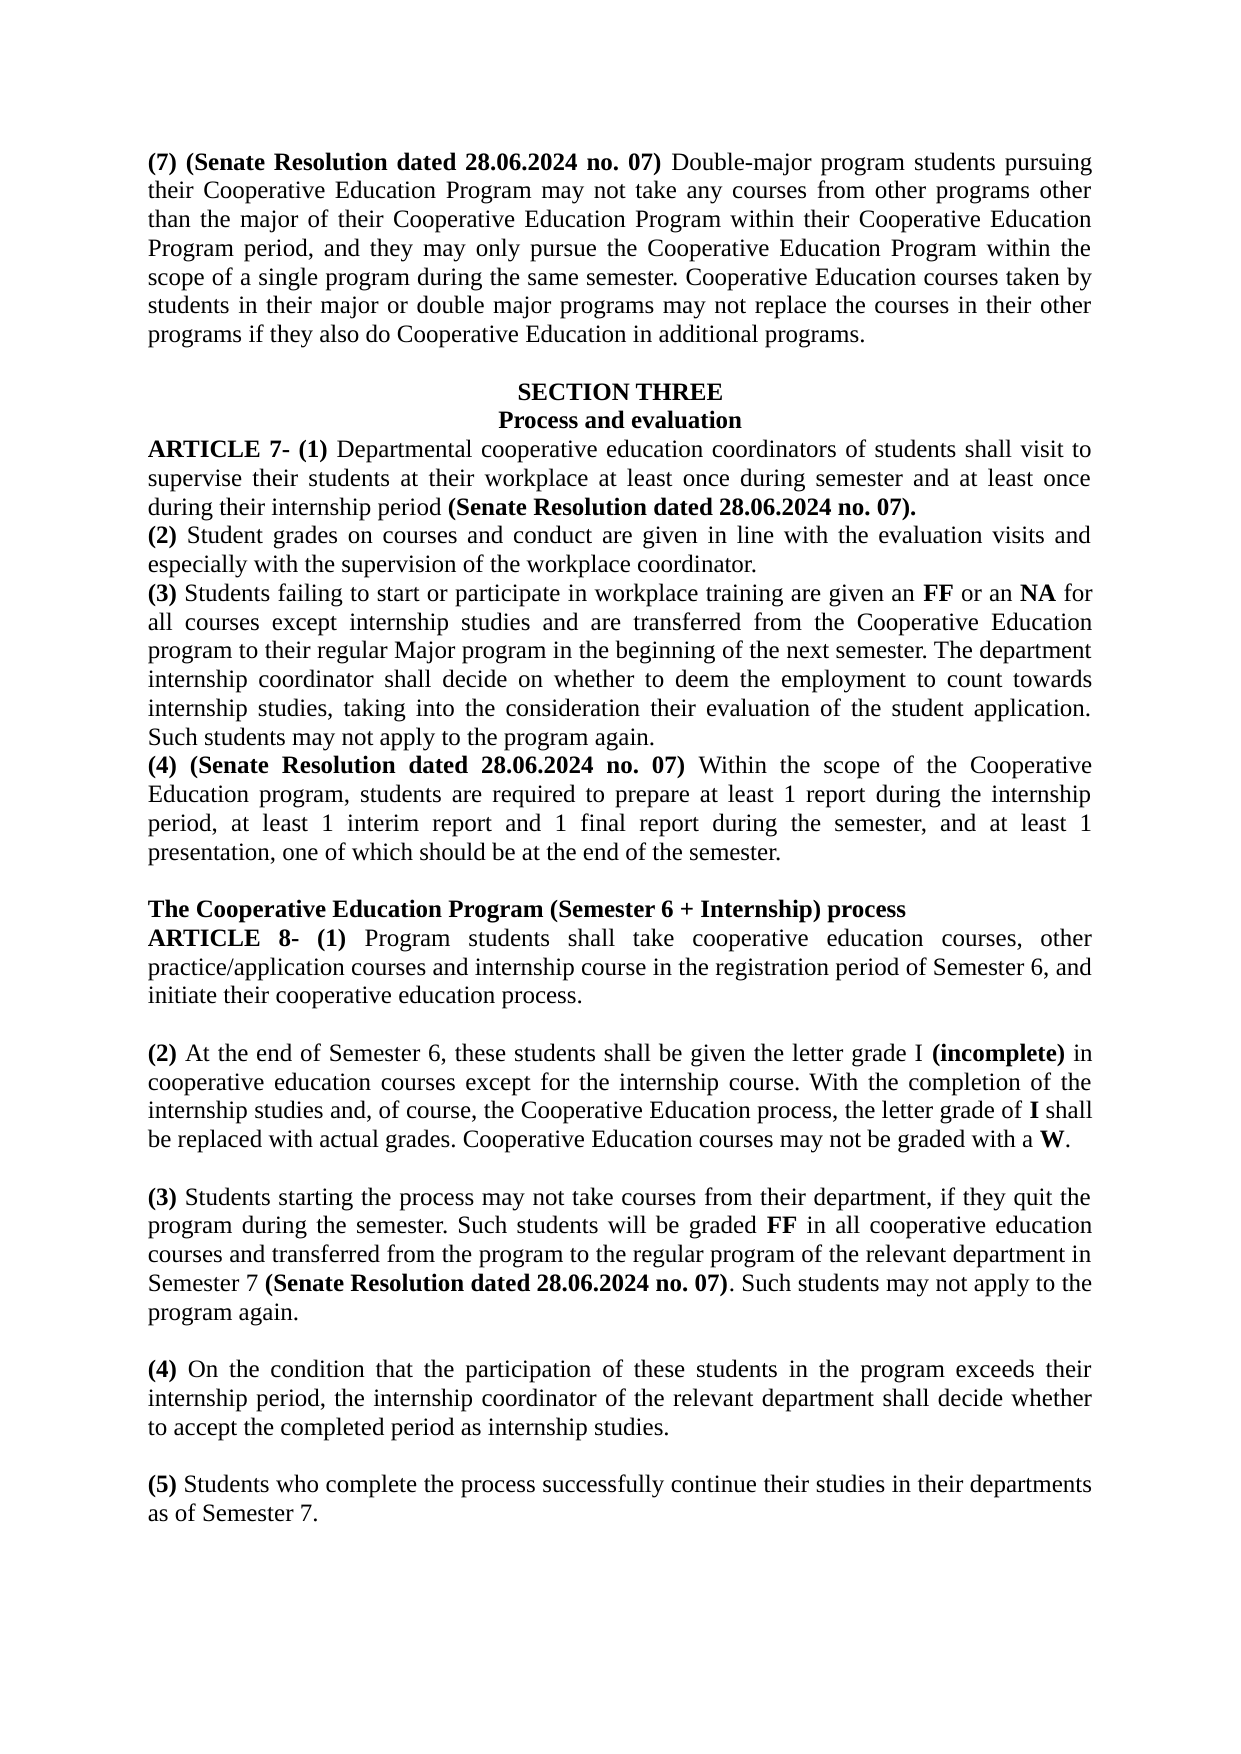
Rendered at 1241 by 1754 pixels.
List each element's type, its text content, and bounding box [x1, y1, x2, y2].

text The Cooperative Education Program (Semester 6 + Internship) process [148, 894, 1093, 923]
text ARTICLE 7- (1) Departmental cooperative education coordinators of students shall visit to supervise their students at their workplace at least once during semester and at least once during their internship period (Senate Resolution dated 28.06.2024 no. 07). [148, 434, 1093, 521]
text (7) (Senate Resolution dated 28.06.2024 no. 07) Double-major program students pursuing their Cooperative Education Program may not take any courses from other programs other than the major of their Cooperative Education Program within their Cooperative Education Program period, and they may only pursue the Cooperative Education Program within the scope of a single program during the same semester. Cooperative Education courses taken by students in their major or double major programs may not replace the courses in their other programs if they also do Cooperative Education in additional programs. [148, 147, 1093, 348]
text ARTICLE 8- (1) Program students shall take cooperative education courses, other practice/application courses and internship course in the registration period of Semester 6, and initiate their cooperative education process. [148, 923, 1093, 1009]
text (4) (Senate Resolution dated 28.06.2024 no. 07) Within the scope of the Cooperative Education program, students are required to prepare at least 1 report during the internship period, at least 1 interim report and 1 final report during the semester, and at least 1 presentation, one of which should be at the end of the semester. [148, 751, 1093, 866]
text SECTION THREE [148, 377, 1093, 406]
text (4) On the condition that the participation of these students in the program exceeds their internship period, the internship coordinator of the relevant department shall decide whether to accept the completed period as internship studies. [148, 1354, 1093, 1441]
text (2) Student grades on courses and conduct are given in line with the evaluation visits and especially with the supervision of the workplace coordinator. [148, 521, 1093, 578]
text Process and evaluation [148, 406, 1093, 434]
text (5) Students who complete the process successfully continue their studies in their departments as of Semester 7. [148, 1469, 1093, 1527]
text (2) At the end of Semester 6, these students shall be given the letter grade I (incomplete) in cooperative education courses except for the internship course. With the completion of the internship studies and, of course, the Cooperative Education process, the letter grade of I shall be replaced with actual grades. Cooperative Education courses may not be graded with a W. [148, 1038, 1093, 1153]
text (3) Students starting the process may not take courses from their department, if they quit the program during the semester. Such students will be graded FF in all cooperative education courses and transferred from the program to the regular program of the relevant department in Semester 7 (Senate Resolution dated 28.06.2024 no. 07). Such students may not apply to the program again. [148, 1182, 1093, 1326]
text (3) Students failing to start or participate in workplace training are given an FF or an NA for all courses except internship studies and are transferred from the Cooperative Education program to their regular Major program in the beginning of the next semester. The department internship coordinator shall decide on whether to deem the employment to count towards internship studies, taking into the consideration their evaluation of the student application. Such students may not apply to the program again. [148, 578, 1093, 751]
